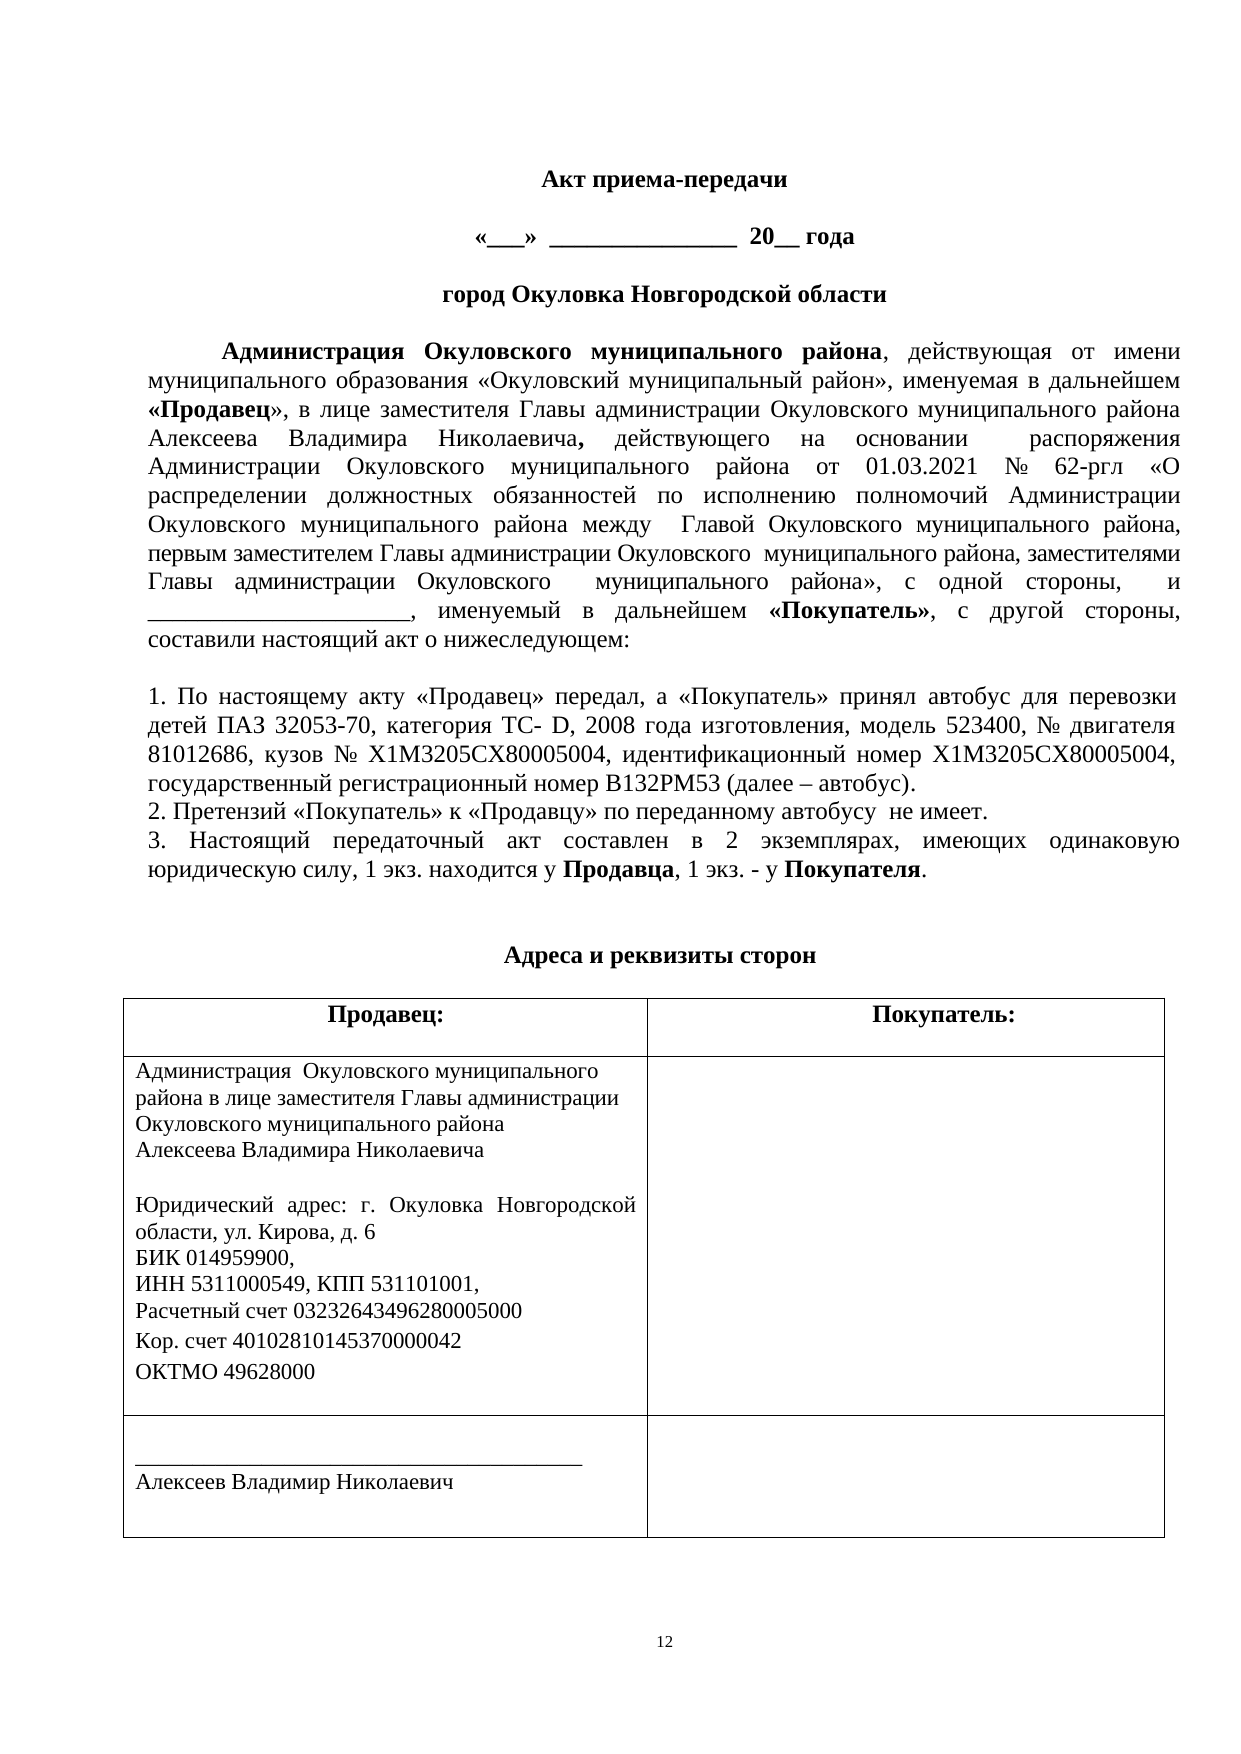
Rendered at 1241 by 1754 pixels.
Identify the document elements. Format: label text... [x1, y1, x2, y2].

text город Окуловка Новгородской области [148, 279, 1181, 308]
table_header Покупатель: [648, 999, 1164, 1056]
text 2. Претензий «Покупатель» к «Продавцу» по переданному автобусу не имеет. [148, 796, 1177, 825]
text Администрация Окуловского муниципального района, действующая от имени муниципального образования «Окуловский муниципальный район», именуемая в дальнейшем «Продавец», в лице заместителя Главы администрации Окуловского муниципального района Алексеева Владимира Николаевича, действующего на основании распоряжения Администрации Окуловского муниципального района от 01.03.2021 № 62-ргл «О распределении должностных обязанностей по исполнению полномочий Администрации Окуловского муниципального района между Главой Окуловского муниципального района, первым заместителем Главы администрации Окуловского муниципального района, заместителями Главы администрации Окуловского муниципального района», с одной стороны, и _____________________, именуемый в дальнейшем «Покупатель», с другой стороны, составили настоящий акт о нижеследующем: [148, 336, 1181, 653]
text 1. По настоящему акту «Продавец» передал, а «Покупатель» принял автобус для перевозки детей ПАЗ 32053-70, категория ТС- D, 2008 года изготовления, модель 523400, № двигателя 81012686, кузов № Х1М3205СХ80005004, идентификационный номер Х1М3205СХ80005004, государственный регистрационный номер В132РМ53 (далее – автобус). [148, 681, 1177, 796]
table_header Продавец: [124, 999, 647, 1056]
table_cell [648, 1416, 1164, 1537]
table_cell _______________________________________ Алексеев Владимир Николаевич [124, 1416, 647, 1537]
text «___» _______________ 20__ года [148, 221, 1181, 250]
text 3. Настоящий передаточный акт составлен в 2 экземплярах, имеющих одинаковую юридическую силу, 1 экз. находится у Продавца, 1 экз. - у Покупателя. [148, 825, 1181, 883]
text Акт приема-передачи [148, 164, 1181, 193]
table_cell Администрация Окуловского муниципального района в лице заместителя Главы администрации Окуловского муниципального района Алексеева Владимира Николаевича Юридический адрес: г. Окуловка Новгородской области, ул. Кирова, д. 6 БИК 014959900, ИНН 5311000549, КПП 531101001, Расчетный счет 03232643496280005000 Кор. счет 40102810145370000042 ОКТМО 49628000 [124, 1057, 647, 1415]
table_cell [648, 1057, 1164, 1415]
text Адреса и реквизиты сторон [74, 940, 1240, 969]
